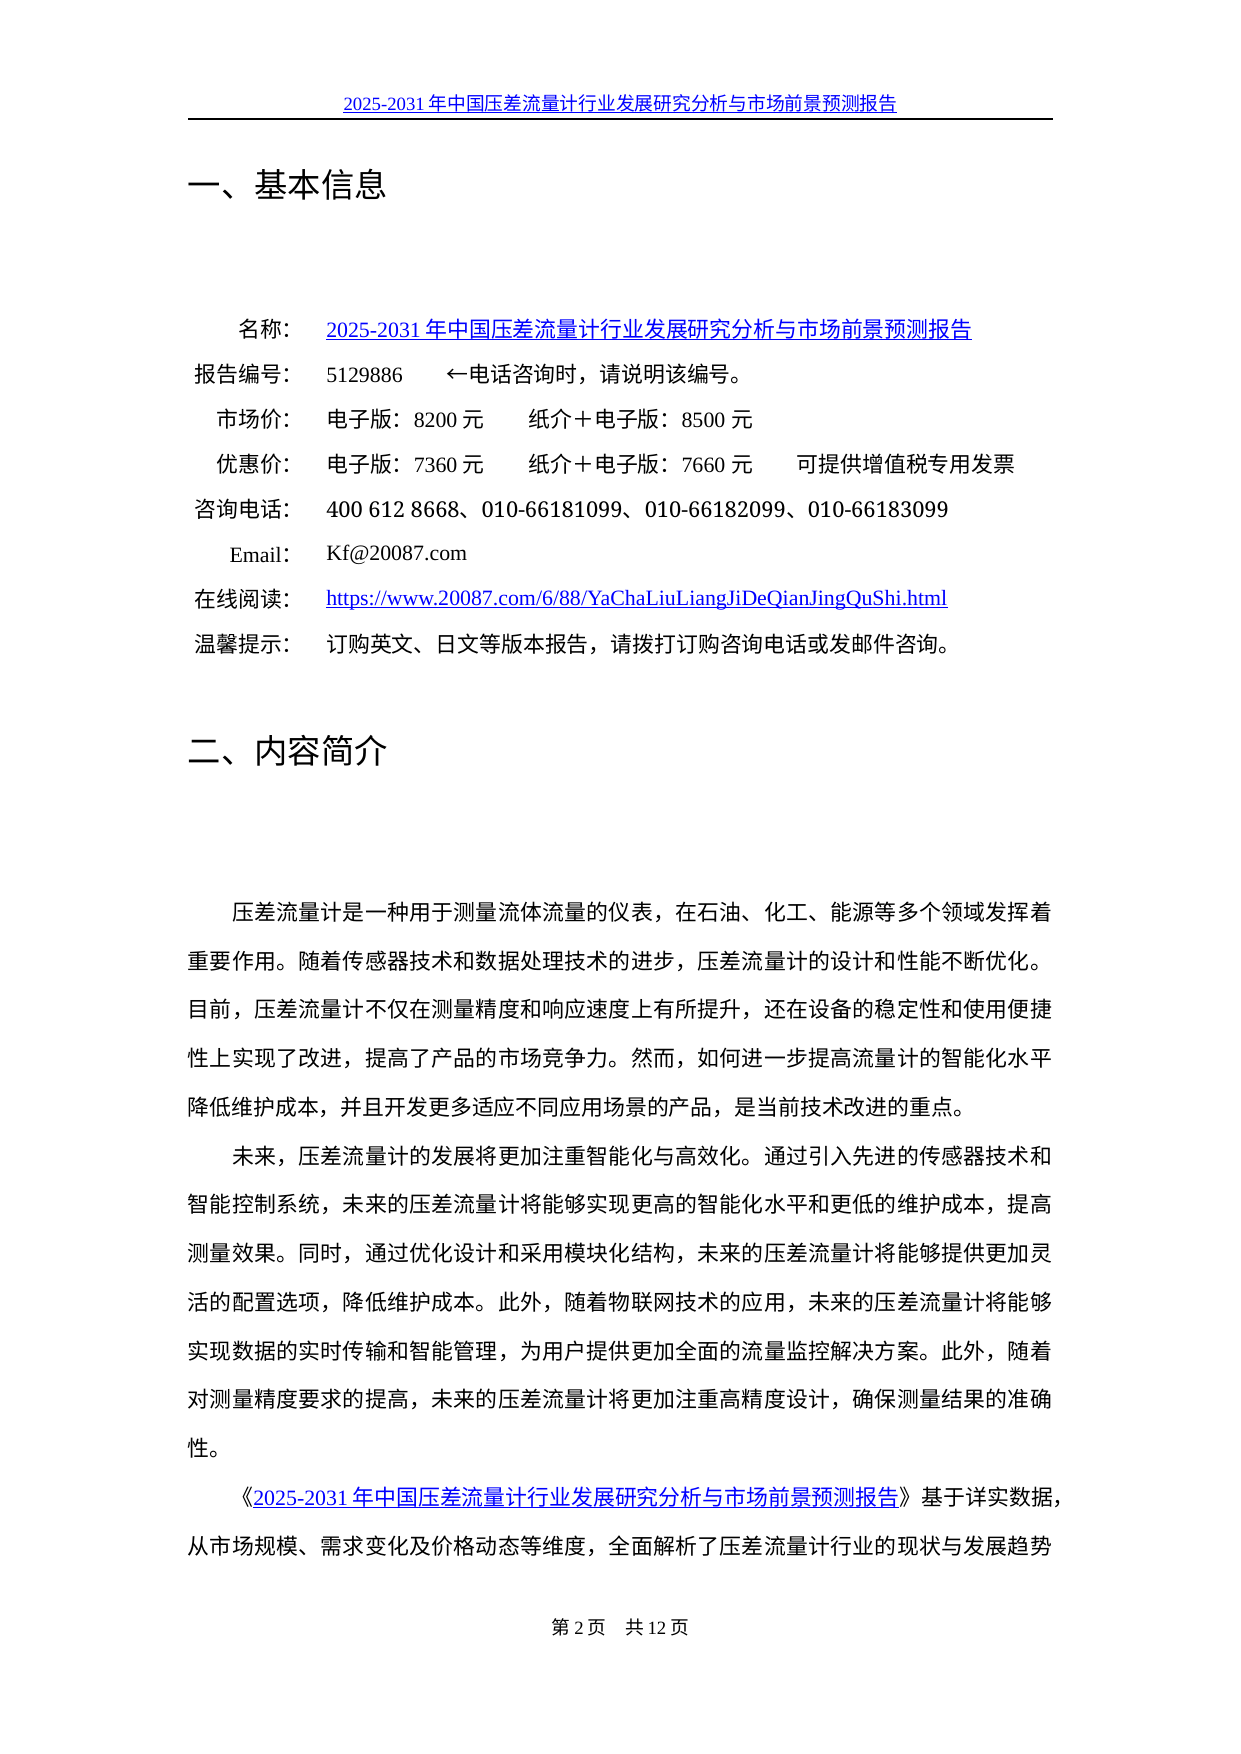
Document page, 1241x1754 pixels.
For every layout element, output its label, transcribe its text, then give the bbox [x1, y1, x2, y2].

table_cell 电子版：7360 元 纸介＋电子版：7660 元 可提供增值税专用发票 [315, 447, 1073, 492]
table_cell 在线阅读： [167, 582, 315, 627]
table_cell Kf@20087.com [315, 537, 1073, 582]
title 一、基本信息 [187, 150, 1053, 215]
table_cell Email： [167, 537, 315, 582]
table_cell 优惠价： [167, 447, 315, 492]
table_cell 5129886 ←电话咨询时，请说明该编号。 [315, 357, 1073, 402]
table_cell 温馨提示： [167, 627, 315, 672]
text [187, 894, 1053, 1561]
table_cell 报告编号： [167, 357, 315, 402]
table_cell [315, 582, 1073, 627]
table_cell 订购英文、日文等版本报告，请拨打订购咨询电话或发邮件咨询。 [315, 627, 1073, 672]
table_header 2025-2031年中国压差流量计行业发展研究分析与市场前景预测报告 [315, 312, 1073, 357]
table_cell 400 612 8668、010-66181099、010-66182099、010-66183099 [315, 492, 1073, 537]
table_cell 咨询电话： [167, 492, 315, 537]
title 二、内容简介 [187, 717, 1053, 782]
table_cell 市场价： [167, 402, 315, 447]
table_header 名称： [167, 312, 315, 357]
table_cell 电子版：8200 元 纸介＋电子版：8500 元 [315, 402, 1073, 447]
